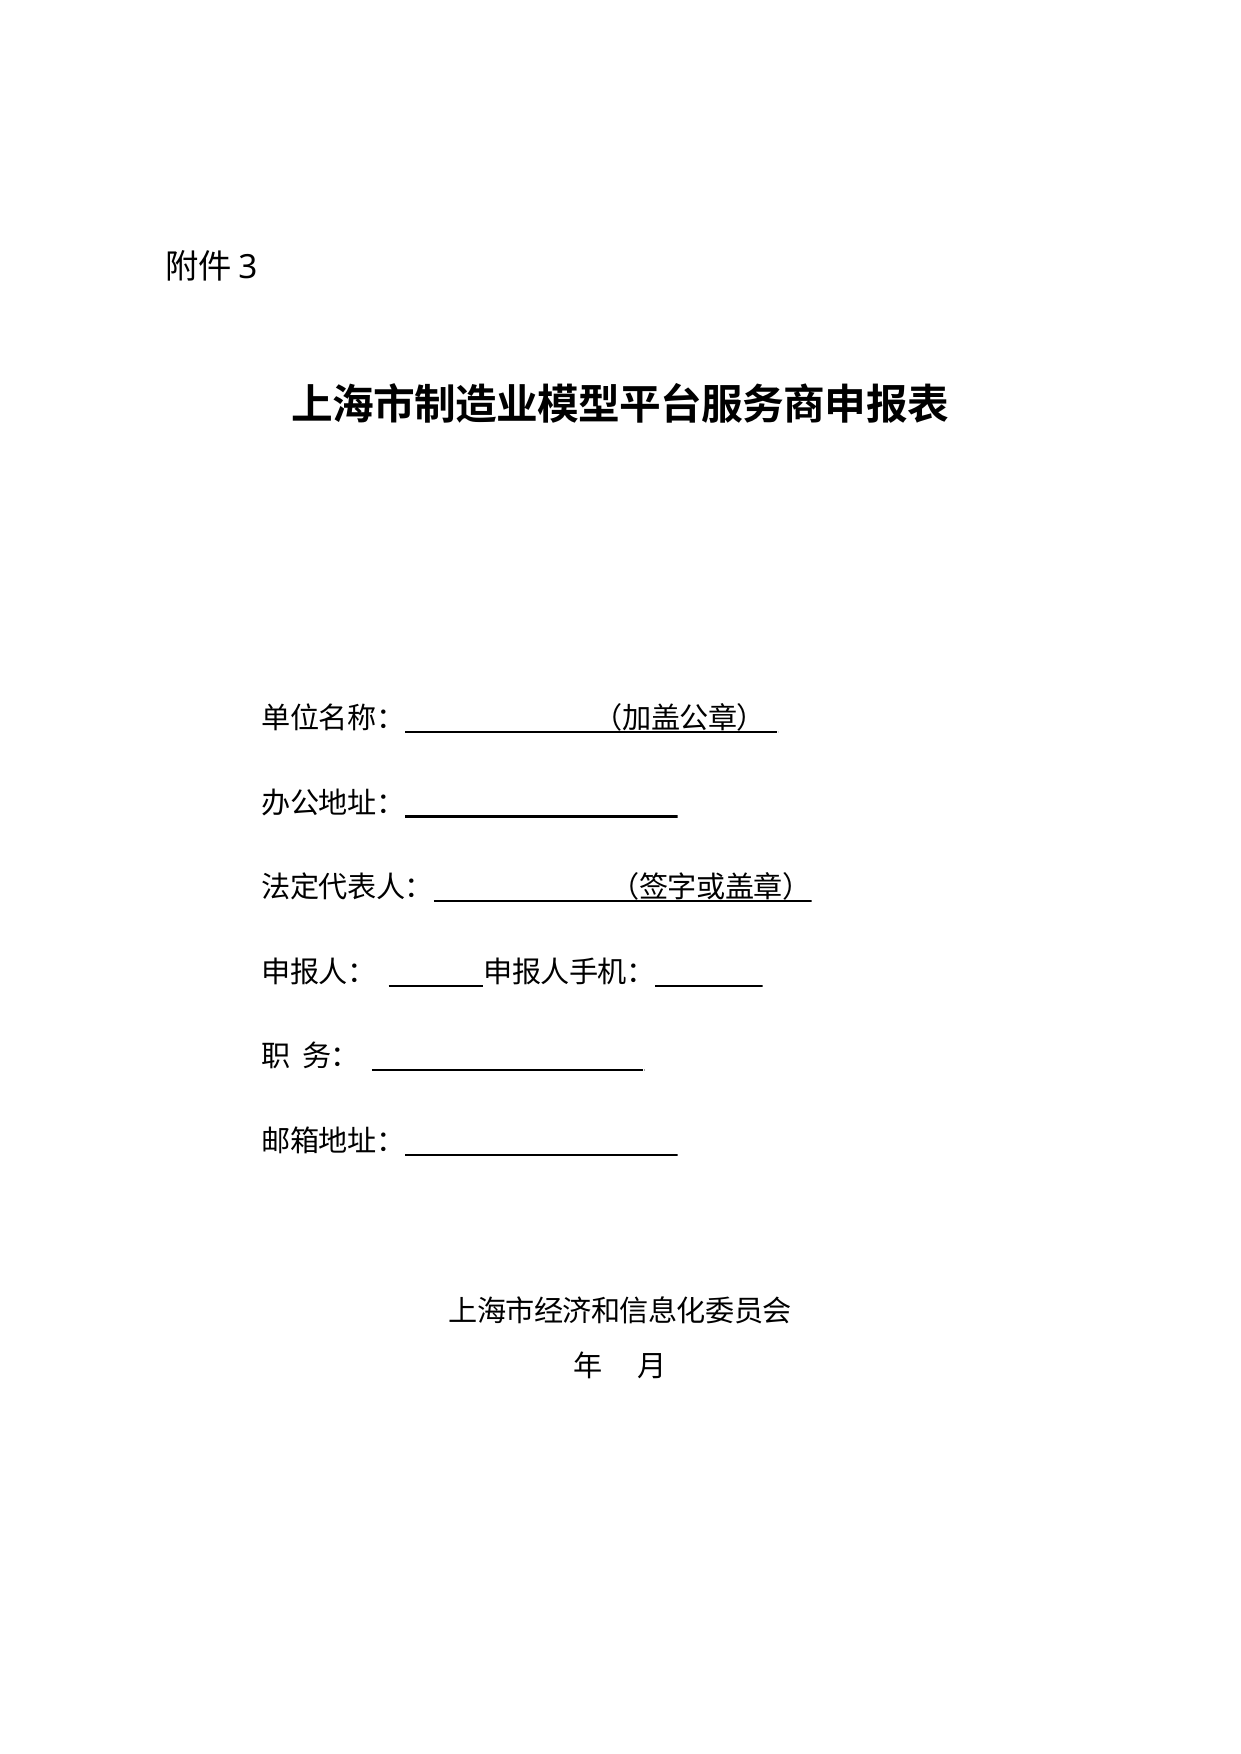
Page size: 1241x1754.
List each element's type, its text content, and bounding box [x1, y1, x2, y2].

text 上海市制造业模型平台服务商申报表 [165, 369, 1075, 434]
text 申报人： 申报人手机： [262, 948, 1075, 991]
text 邮箱地址： [262, 1118, 1075, 1160]
text 年 月 [165, 1332, 1075, 1397]
text 单位名称： （加盖公章） [262, 695, 1075, 737]
text 上海市经济和信息化委员会 [165, 1282, 1075, 1332]
text 法定代表人： （签字或盖章） [262, 864, 1075, 906]
text 职 务： [262, 1033, 1075, 1075]
text 办公地址： [262, 779, 1075, 822]
text 附件3 [165, 232, 1075, 297]
